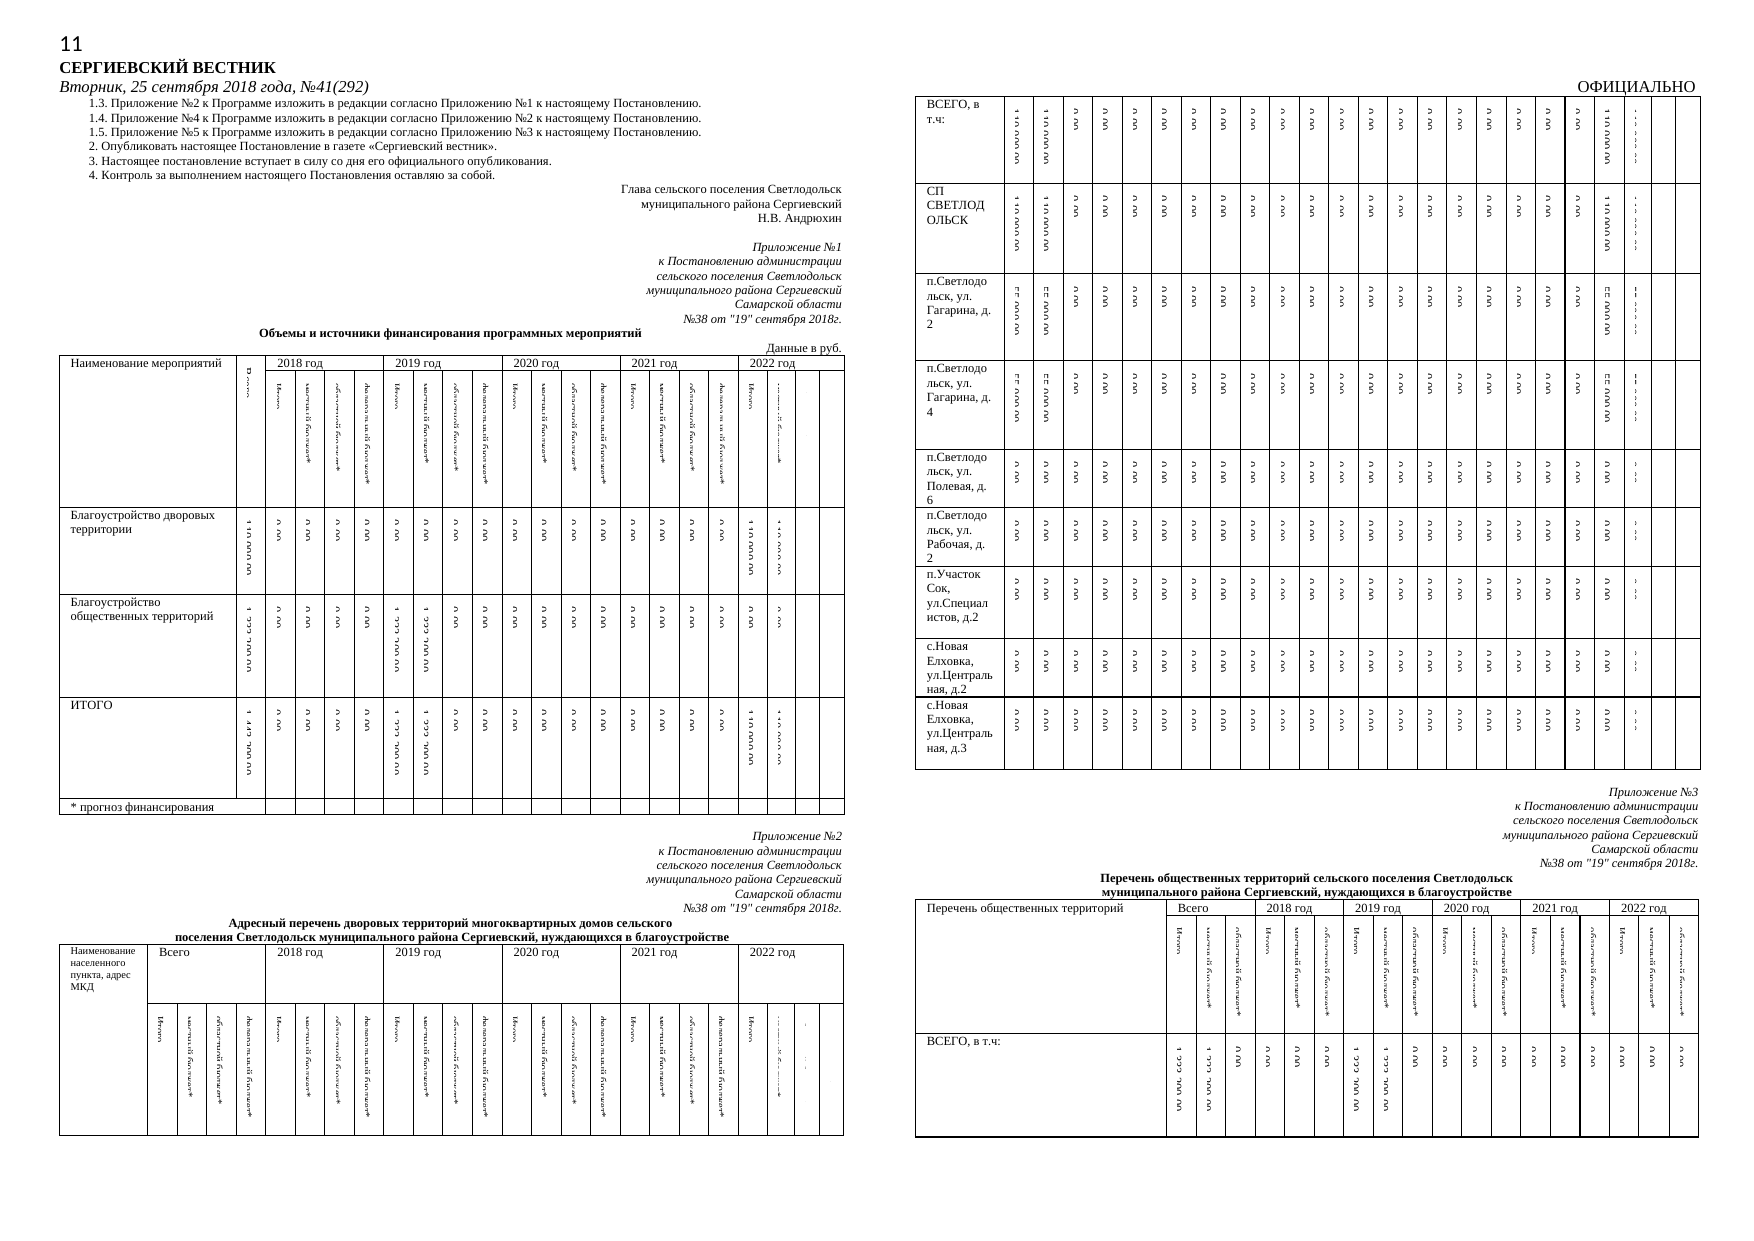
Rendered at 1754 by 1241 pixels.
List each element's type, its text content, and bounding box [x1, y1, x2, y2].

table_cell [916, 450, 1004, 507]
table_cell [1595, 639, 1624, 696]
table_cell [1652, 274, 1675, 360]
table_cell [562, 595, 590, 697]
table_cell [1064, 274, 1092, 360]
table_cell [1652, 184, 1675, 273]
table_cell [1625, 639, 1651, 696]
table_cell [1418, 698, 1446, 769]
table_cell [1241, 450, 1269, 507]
text к Постановлению администрации [59, 254, 842, 268]
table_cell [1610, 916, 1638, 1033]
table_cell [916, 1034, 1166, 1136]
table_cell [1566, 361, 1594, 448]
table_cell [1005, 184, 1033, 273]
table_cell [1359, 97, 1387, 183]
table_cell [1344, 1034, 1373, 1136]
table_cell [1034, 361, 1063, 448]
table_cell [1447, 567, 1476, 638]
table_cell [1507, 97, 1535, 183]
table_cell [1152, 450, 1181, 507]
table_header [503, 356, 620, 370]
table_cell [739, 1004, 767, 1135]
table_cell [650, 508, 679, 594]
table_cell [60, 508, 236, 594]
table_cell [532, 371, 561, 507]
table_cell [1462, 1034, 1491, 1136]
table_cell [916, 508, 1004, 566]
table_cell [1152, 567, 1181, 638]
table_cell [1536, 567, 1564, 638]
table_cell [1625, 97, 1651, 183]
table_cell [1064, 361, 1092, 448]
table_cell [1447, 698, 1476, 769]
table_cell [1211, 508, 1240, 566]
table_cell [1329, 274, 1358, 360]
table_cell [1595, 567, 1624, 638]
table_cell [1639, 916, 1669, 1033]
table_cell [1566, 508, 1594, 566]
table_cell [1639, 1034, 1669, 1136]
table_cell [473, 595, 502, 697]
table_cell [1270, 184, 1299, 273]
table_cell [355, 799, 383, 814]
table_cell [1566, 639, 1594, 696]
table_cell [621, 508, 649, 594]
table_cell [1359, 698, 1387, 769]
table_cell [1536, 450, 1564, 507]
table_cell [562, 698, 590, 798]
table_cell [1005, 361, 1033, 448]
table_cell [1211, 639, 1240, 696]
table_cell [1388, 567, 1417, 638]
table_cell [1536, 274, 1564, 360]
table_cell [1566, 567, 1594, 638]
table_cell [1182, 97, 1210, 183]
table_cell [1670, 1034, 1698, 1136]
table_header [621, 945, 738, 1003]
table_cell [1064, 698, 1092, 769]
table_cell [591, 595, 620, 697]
text Н.В. Андрюхин [59, 211, 842, 225]
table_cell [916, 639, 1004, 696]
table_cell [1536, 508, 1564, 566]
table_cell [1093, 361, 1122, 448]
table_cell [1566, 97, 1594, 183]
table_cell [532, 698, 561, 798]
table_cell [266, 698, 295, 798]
text Приложение №3 [915, 784, 1698, 799]
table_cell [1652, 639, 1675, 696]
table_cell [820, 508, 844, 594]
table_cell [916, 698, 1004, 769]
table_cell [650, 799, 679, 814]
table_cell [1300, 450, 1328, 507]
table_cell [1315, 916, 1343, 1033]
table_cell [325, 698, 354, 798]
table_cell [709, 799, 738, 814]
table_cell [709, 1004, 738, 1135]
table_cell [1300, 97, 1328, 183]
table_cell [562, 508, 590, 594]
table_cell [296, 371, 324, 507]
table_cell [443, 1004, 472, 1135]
text Самарской области [59, 297, 842, 312]
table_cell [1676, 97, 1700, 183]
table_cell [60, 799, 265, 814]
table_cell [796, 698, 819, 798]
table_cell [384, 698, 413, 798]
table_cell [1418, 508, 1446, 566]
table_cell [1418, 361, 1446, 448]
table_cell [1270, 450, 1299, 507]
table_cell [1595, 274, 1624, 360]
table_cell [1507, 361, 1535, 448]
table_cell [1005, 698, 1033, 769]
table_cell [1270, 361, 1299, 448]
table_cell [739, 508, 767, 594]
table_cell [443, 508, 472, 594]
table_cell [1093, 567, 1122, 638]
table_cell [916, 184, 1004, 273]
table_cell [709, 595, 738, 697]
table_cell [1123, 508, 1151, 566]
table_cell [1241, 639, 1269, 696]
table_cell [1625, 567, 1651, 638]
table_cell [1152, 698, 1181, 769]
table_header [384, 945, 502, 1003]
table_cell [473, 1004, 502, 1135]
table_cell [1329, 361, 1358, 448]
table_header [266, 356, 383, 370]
text сельского поселения Светлодольск [59, 858, 842, 872]
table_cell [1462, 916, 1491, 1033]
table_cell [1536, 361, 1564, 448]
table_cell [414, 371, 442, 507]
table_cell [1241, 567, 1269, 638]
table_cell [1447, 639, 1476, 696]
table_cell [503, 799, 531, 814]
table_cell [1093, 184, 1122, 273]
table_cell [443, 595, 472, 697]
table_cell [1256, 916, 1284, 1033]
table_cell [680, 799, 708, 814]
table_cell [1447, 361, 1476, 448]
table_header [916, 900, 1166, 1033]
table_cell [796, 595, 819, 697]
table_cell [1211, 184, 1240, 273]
text 2. Опубликовать настоящее Постановление в газете «Сергиевский вестник». [59, 139, 842, 153]
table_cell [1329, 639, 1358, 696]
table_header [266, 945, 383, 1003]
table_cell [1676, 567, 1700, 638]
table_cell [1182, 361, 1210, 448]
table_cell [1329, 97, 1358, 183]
text к Постановлению администрации [915, 799, 1698, 813]
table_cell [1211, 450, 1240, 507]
text Объемы и источники финансирования программных мероприятий [59, 326, 842, 340]
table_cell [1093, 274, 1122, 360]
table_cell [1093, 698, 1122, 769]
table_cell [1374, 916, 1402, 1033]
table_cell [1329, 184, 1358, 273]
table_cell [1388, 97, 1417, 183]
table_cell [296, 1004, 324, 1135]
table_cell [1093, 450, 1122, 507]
text Глава сельского поселения Светлодольск [59, 182, 842, 197]
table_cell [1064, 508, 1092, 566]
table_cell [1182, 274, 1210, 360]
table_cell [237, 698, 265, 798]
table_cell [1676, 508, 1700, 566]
text №38 от "19" сентября 2018г. [59, 312, 842, 326]
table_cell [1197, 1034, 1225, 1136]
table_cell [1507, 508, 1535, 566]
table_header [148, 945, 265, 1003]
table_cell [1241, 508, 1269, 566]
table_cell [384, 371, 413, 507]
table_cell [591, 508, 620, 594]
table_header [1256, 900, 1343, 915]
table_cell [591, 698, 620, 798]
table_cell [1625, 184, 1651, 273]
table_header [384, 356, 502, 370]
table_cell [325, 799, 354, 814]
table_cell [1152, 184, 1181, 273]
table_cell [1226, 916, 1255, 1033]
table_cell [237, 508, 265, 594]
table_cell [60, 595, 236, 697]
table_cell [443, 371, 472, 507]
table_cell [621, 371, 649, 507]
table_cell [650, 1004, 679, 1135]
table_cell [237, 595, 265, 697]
text Приложение №2 [59, 829, 842, 843]
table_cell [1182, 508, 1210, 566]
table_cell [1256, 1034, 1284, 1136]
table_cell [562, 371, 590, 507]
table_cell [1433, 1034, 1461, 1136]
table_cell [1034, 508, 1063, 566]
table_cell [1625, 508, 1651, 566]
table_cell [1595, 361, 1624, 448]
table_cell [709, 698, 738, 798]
text муниципального района Сергиевский [59, 283, 842, 297]
text Приложение №1 [59, 240, 842, 254]
text Самарской области [59, 887, 842, 901]
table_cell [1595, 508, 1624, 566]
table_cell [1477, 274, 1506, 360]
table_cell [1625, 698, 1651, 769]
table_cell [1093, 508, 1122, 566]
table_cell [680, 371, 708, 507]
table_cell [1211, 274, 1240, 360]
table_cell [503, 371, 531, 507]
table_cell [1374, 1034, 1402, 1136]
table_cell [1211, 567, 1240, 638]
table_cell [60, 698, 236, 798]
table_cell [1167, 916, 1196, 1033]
text муниципального района Сергиевский [59, 872, 842, 887]
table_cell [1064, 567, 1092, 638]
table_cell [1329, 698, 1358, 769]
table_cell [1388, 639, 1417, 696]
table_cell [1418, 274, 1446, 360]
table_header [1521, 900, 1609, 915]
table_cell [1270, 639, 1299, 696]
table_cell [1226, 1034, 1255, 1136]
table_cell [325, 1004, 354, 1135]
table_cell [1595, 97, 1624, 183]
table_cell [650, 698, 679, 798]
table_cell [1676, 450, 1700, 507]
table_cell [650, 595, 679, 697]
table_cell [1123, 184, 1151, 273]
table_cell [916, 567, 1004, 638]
text муниципального района Сергиевский [59, 197, 842, 211]
text 3. Настоящее постановление вступает в силу со дня его официального опубликования. [59, 153, 842, 168]
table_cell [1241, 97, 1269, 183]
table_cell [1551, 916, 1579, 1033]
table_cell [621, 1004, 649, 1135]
text Данные в руб. [59, 340, 842, 355]
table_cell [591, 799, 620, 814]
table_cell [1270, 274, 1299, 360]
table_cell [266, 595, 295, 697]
text 1.4. Приложение №4 к Программе изложить в редакции согласно Приложению №2 к настоящему Постановлению. [59, 110, 842, 125]
text №38 от "19" сентября 2018г. [59, 901, 842, 915]
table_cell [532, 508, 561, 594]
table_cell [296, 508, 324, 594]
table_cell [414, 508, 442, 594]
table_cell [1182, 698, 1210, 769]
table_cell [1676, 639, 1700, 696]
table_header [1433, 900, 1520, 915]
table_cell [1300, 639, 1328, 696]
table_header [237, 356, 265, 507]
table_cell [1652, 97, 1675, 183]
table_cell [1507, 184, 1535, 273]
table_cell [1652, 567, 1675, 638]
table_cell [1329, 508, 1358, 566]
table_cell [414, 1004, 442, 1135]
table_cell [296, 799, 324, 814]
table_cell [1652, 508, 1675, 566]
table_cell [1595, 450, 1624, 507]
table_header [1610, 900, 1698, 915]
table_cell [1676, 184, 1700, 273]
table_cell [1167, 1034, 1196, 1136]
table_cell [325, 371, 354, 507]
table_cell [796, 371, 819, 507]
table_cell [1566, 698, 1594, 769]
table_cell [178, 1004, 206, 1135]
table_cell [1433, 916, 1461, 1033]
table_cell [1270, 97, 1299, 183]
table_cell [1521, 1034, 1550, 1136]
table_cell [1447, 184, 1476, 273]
text Адресный перечень дворовых территорий многоквартирных домов сельского [59, 915, 842, 930]
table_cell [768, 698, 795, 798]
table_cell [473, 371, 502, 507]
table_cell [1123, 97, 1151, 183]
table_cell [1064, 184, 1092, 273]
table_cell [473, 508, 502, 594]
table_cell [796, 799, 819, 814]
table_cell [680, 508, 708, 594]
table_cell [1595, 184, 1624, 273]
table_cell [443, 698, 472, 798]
text Самарской области [915, 842, 1698, 856]
text сельского поселения Светлодольск [59, 268, 842, 283]
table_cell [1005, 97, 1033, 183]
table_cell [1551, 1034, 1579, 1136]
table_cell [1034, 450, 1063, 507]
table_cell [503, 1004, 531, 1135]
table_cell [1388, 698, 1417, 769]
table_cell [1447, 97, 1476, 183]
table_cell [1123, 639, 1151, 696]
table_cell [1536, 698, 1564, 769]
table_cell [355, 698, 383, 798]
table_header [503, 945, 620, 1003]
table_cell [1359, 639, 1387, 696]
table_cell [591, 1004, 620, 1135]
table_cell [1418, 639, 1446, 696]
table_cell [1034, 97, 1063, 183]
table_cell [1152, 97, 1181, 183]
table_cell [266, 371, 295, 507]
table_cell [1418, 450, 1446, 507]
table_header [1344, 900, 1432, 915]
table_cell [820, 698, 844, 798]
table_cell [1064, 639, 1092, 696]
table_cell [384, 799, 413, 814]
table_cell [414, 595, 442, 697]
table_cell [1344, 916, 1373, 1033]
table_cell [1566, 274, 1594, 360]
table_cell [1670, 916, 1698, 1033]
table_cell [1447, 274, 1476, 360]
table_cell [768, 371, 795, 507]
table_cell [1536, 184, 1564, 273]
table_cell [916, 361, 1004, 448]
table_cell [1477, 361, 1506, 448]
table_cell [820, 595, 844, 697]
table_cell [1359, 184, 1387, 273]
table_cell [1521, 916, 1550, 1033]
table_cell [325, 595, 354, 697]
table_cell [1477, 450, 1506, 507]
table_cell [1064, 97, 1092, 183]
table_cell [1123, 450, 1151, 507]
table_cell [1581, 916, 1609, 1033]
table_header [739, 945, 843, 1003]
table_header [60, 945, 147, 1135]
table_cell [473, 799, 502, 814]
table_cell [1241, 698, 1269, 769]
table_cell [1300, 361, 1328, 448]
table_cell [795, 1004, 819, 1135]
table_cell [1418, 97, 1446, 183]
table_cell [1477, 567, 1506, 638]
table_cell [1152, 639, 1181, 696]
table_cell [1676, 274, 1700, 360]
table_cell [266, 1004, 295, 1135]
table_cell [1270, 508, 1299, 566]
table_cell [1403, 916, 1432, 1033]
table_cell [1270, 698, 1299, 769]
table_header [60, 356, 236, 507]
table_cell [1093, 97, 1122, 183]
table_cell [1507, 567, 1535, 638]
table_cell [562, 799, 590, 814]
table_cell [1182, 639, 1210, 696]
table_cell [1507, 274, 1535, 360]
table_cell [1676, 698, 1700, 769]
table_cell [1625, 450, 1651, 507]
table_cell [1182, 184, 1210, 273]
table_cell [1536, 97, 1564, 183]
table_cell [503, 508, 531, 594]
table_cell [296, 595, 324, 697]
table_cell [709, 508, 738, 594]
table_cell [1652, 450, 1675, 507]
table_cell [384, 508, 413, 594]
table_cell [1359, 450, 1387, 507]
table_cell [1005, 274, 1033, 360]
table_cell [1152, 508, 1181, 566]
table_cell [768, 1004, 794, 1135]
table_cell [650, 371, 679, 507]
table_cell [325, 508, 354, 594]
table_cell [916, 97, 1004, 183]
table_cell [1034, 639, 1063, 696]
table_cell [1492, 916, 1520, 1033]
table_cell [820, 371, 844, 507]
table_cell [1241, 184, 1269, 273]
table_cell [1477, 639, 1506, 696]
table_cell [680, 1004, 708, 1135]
text к Постановлению администрации [59, 843, 842, 858]
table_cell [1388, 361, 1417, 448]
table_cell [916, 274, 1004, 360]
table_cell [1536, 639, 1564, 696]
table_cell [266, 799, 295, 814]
text 1.3. Приложение №2 к Программе изложить в редакции согласно Приложению №1 к настоящему Постановлению. [59, 96, 842, 110]
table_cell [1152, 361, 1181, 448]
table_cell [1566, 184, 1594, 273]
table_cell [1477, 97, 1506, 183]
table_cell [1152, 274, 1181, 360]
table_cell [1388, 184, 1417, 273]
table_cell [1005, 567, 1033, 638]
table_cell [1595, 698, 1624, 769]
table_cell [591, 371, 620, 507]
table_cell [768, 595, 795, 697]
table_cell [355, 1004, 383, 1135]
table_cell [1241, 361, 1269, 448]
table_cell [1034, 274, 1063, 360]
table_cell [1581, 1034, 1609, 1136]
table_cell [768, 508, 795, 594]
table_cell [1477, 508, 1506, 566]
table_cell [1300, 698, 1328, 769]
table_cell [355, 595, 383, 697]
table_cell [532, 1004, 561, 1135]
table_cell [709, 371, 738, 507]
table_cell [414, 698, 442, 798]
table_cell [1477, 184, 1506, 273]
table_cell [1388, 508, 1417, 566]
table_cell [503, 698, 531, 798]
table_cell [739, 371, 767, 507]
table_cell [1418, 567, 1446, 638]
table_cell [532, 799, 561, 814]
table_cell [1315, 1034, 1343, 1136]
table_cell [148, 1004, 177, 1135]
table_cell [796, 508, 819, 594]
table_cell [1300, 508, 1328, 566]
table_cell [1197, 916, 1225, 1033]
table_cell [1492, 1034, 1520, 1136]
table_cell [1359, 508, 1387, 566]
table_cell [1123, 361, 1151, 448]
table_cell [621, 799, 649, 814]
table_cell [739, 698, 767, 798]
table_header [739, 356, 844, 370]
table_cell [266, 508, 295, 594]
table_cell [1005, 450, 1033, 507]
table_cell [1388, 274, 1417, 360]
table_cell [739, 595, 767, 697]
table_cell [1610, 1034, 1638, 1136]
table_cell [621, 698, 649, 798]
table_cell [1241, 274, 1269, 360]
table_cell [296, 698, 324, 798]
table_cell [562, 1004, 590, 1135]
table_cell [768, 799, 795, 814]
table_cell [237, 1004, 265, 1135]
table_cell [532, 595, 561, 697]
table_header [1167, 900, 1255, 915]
text муниципального района Сергиевский, нуждающихся в благоустройстве [915, 885, 1698, 899]
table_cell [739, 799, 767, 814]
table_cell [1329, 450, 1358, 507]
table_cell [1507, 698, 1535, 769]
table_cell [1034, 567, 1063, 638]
text поселения Светлодольск муниципального района Сергиевский, нуждающихся в благоустройстве [59, 930, 842, 944]
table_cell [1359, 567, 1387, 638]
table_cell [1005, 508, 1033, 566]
text сельского поселения Светлодольск [915, 813, 1698, 827]
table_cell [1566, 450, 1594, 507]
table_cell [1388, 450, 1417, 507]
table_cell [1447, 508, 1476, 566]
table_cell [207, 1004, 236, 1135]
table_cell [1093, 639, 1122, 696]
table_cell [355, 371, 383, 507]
text 4. Контроль за выполнением настоящего Постановления оставляю за собой. [59, 168, 842, 182]
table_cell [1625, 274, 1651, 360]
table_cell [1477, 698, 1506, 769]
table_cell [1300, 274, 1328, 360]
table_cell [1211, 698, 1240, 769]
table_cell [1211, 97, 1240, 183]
text №38 от "19" сентября 2018г. [915, 856, 1698, 871]
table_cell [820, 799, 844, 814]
text 1.5. Приложение №5 к Программе изложить в редакции согласно Приложению №3 к настоящему Постановлению. [59, 125, 842, 139]
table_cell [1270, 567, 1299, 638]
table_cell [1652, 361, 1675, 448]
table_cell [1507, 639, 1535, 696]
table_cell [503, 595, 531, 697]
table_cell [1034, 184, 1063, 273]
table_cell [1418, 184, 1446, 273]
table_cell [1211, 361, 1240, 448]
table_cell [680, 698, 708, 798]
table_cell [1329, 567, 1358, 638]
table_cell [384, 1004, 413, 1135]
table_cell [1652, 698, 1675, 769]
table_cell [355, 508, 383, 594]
text муниципального района Сергиевский [915, 827, 1698, 842]
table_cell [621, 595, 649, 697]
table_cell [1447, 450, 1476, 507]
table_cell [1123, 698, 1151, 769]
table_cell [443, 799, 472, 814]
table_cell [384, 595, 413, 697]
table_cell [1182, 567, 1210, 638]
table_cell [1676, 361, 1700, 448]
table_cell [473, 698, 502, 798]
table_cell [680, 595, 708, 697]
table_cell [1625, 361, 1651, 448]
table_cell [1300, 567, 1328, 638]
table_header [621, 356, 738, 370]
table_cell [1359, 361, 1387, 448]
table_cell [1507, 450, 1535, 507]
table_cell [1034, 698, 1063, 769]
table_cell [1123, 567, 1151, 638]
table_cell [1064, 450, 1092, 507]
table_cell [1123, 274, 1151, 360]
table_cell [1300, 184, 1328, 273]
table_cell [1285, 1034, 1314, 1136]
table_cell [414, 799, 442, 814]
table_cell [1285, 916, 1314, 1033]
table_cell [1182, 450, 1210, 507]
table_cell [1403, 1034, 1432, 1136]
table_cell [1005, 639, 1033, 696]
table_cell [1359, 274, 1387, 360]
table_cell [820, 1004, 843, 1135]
text Перечень общественных территорий сельского поселения Светлодольск [915, 871, 1698, 885]
